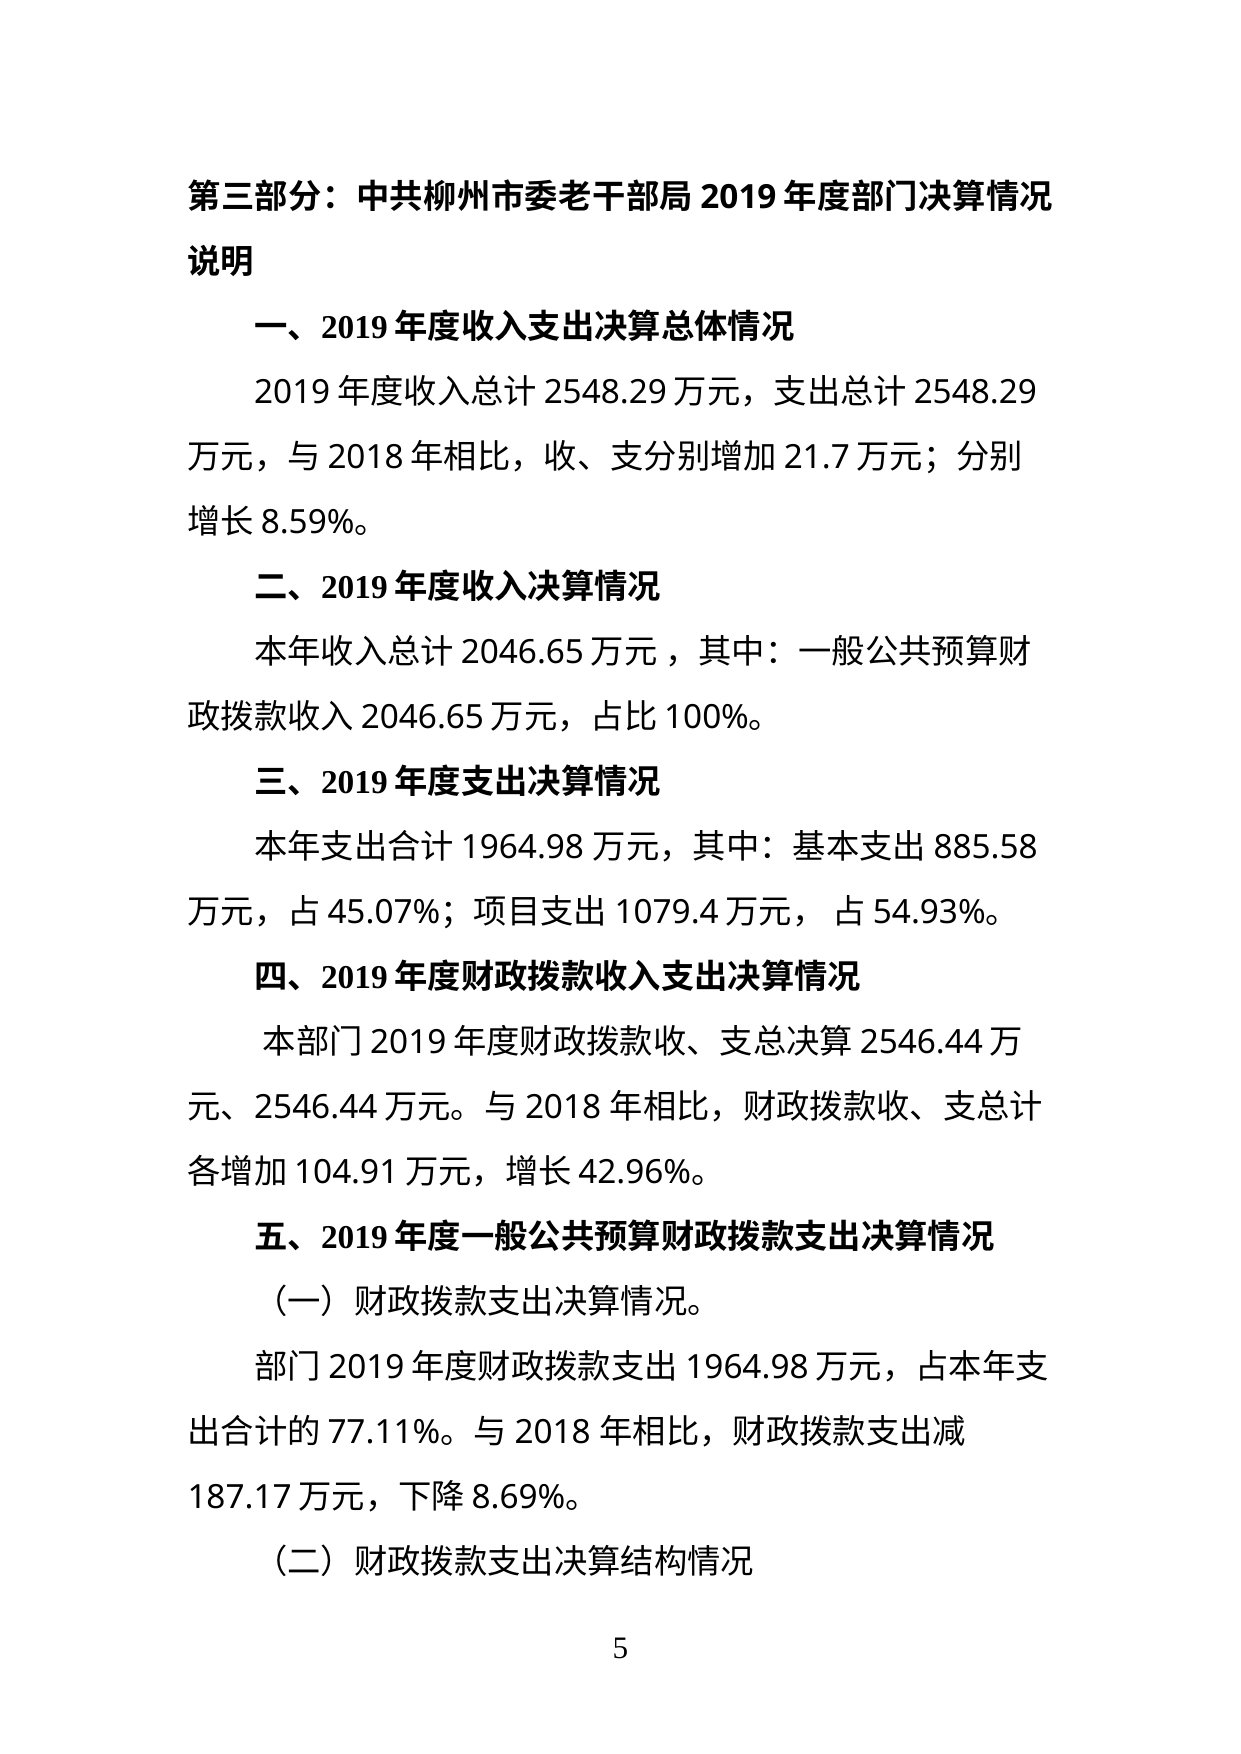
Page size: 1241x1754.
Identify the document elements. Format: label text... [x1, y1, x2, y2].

text 2019年度收入总计2548.29万元，支出总计2548.29万元，与2018年相比，收、支分别增加21.7万元；分别增长8.59%。 [187, 357, 1053, 552]
text 第三部分：中共柳州市委老干部局2019年度部门决算情况说明 [187, 162, 1053, 292]
text （一）财政拨款支出决算情况。 [187, 1267, 1053, 1332]
text 本年支出合计1964.98 万元，其中：基本支出 885.58万元，占45.07%；项目支出 1079.4万元， 占54.93%。 [187, 812, 1053, 942]
text 四、2019年度财政拨款收入支出决算情况 [187, 942, 1053, 1007]
text 五、2019年度一般公共预算财政拨款支出决算情况 [187, 1202, 1053, 1267]
text 部门 2019年度财政拨款支出 1964.98万元，占本年支出合计的77.11%。与 2018 年相比，财政拨款支出减187.17万元，下降8.69%。 [187, 1332, 1053, 1527]
text （二）财政拨款支出决算结构情况 [187, 1527, 1053, 1592]
text 一、2019年度收入支出决算总体情况 [187, 292, 1053, 357]
text 本年收入总计2046.65万元 ，其中：一般公共预算财政拨款收入2046.65万元，占比100%。 [187, 617, 1053, 747]
text 二、2019年度收入决算情况 [187, 552, 1053, 617]
text 三、2019年度支出决算情况 [187, 747, 1053, 812]
text 本部门 2019年度财政拨款收、支总决算2546.44万元、2546.44万元。与 2018 年相比，财政拨款收、支总计各增加104.91万元，增长42.96%。 [187, 1007, 1053, 1202]
